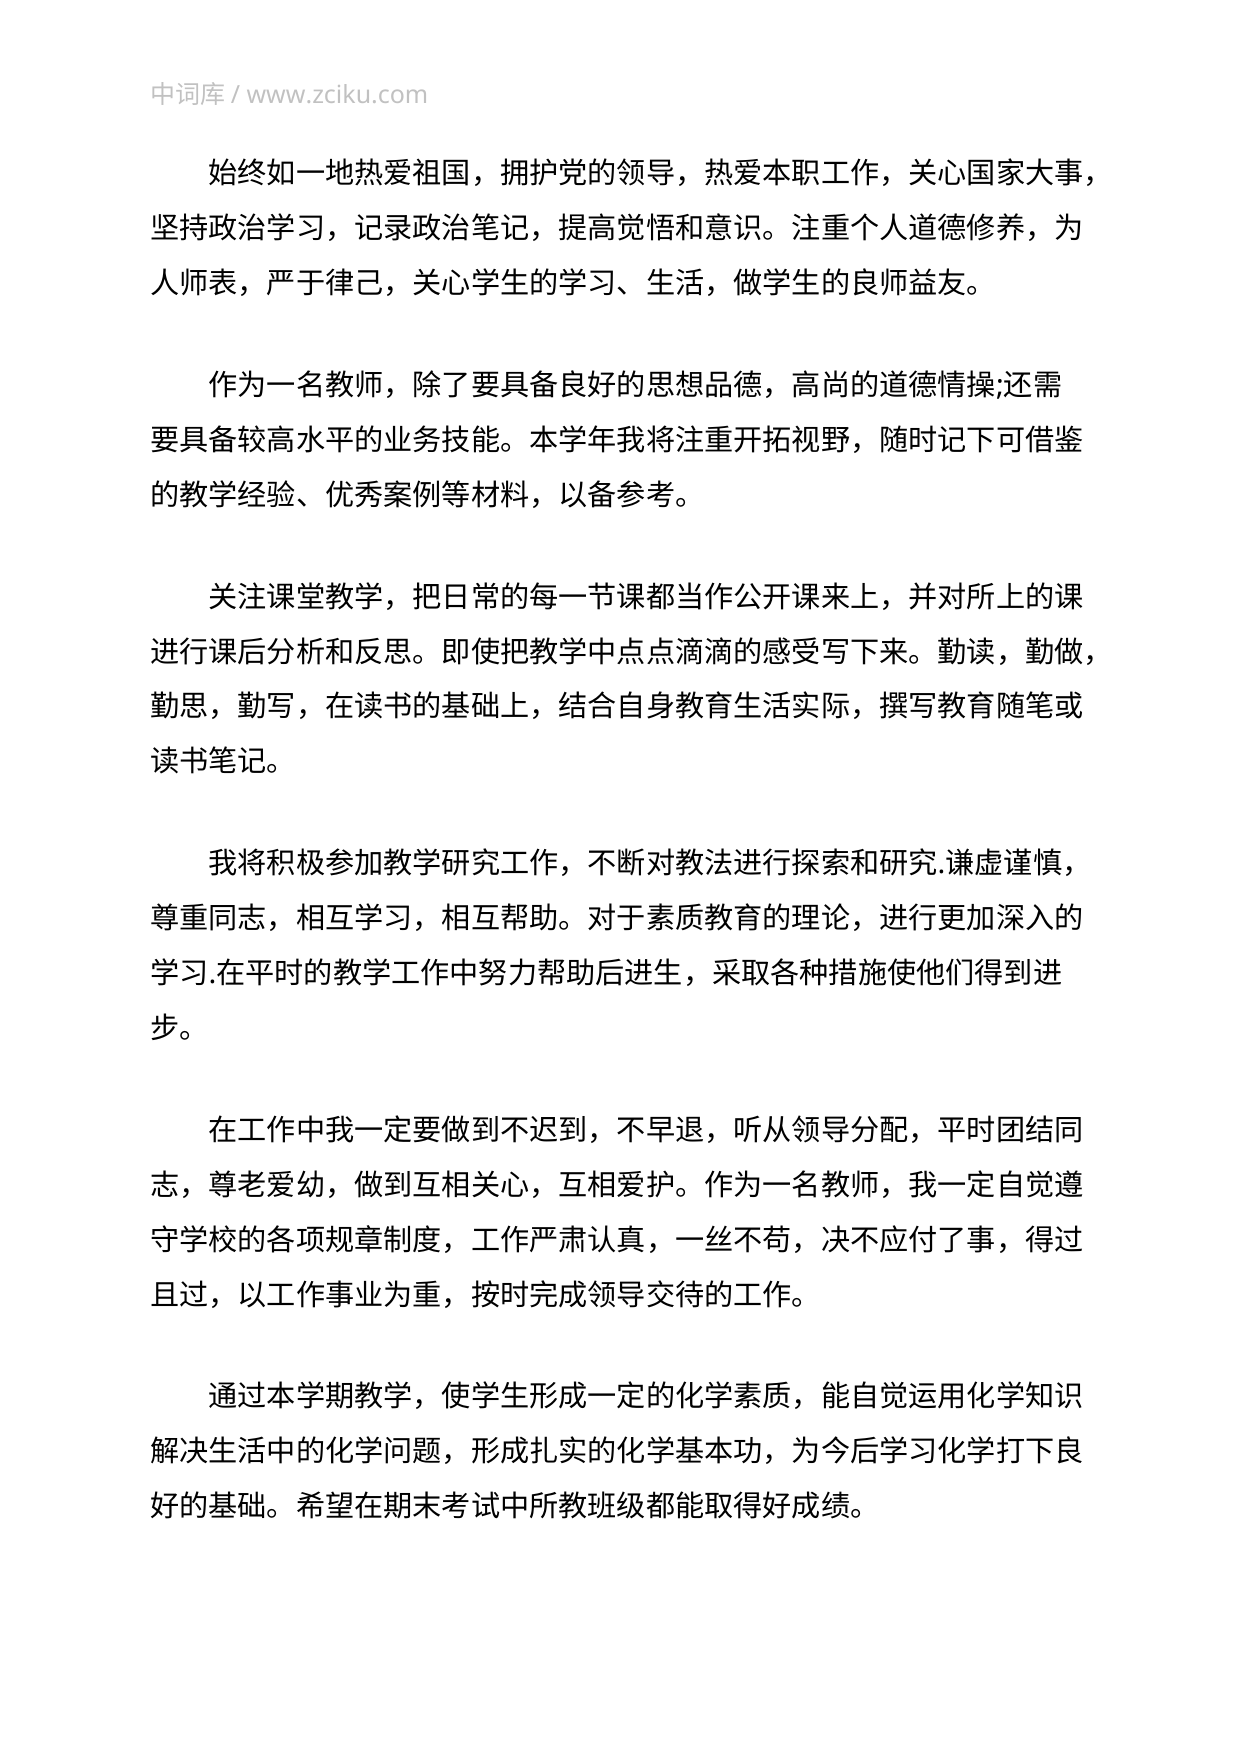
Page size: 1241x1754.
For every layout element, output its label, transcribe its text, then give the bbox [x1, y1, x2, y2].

text 关注课堂教学，把日常的每一节课都当作公开课来上，并对所上的课进行课后分析和反思。即使把教学中点点滴滴的感受写下来。勤读，勤做，勤思，勤写，在读书的基础上，结合自身教育生活实际，撰写教育随笔或读书笔记。 [150, 573, 1090, 780]
text 始终如一地热爱祖国，拥护党的领导，热爱本职工作，关心国家大事，坚持政治学习，记录政治笔记，提高觉悟和意识。注重个人道德修养，为人师表，严于律己，关心学生的学习、生活，做学生的良师益友。 [150, 150, 1090, 302]
text 通过本学期教学，使学生形成一定的化学素质，能自觉运用化学知识解决生活中的化学问题，形成扎实的化学基本功，为今后学习化学打下良好的基础。希望在期末考试中所教班级都能取得好成绩。 [150, 1373, 1090, 1525]
text 在工作中我一定要做到不迟到，不早退，听从领导分配，平时团结同志，尊老爱幼，做到互相关心，互相爱护。作为一名教师，我一定自觉遵守学校的各项规章制度，工作严肃认真，一丝不苟，决不应付了事，得过且过，以工作事业为重，按时完成领导交待的工作。 [150, 1106, 1090, 1313]
text 作为一名教师，除了要具备良好的思想品德，高尚的道德情操;还需要具备较高水平的业务技能。本学年我将注重开拓视野，随时记下可借鉴的教学经验、优秀案例等材料，以备参考。 [150, 362, 1090, 514]
text 我将积极参加教学研究工作，不断对教法进行探索和研究.谦虚谨慎，尊重同志，相互学习，相互帮助。对于素质教育的理论，进行更加深入的学习.在平时的教学工作中努力帮助后进生，采取各种措施使他们得到进步。 [150, 840, 1090, 1047]
